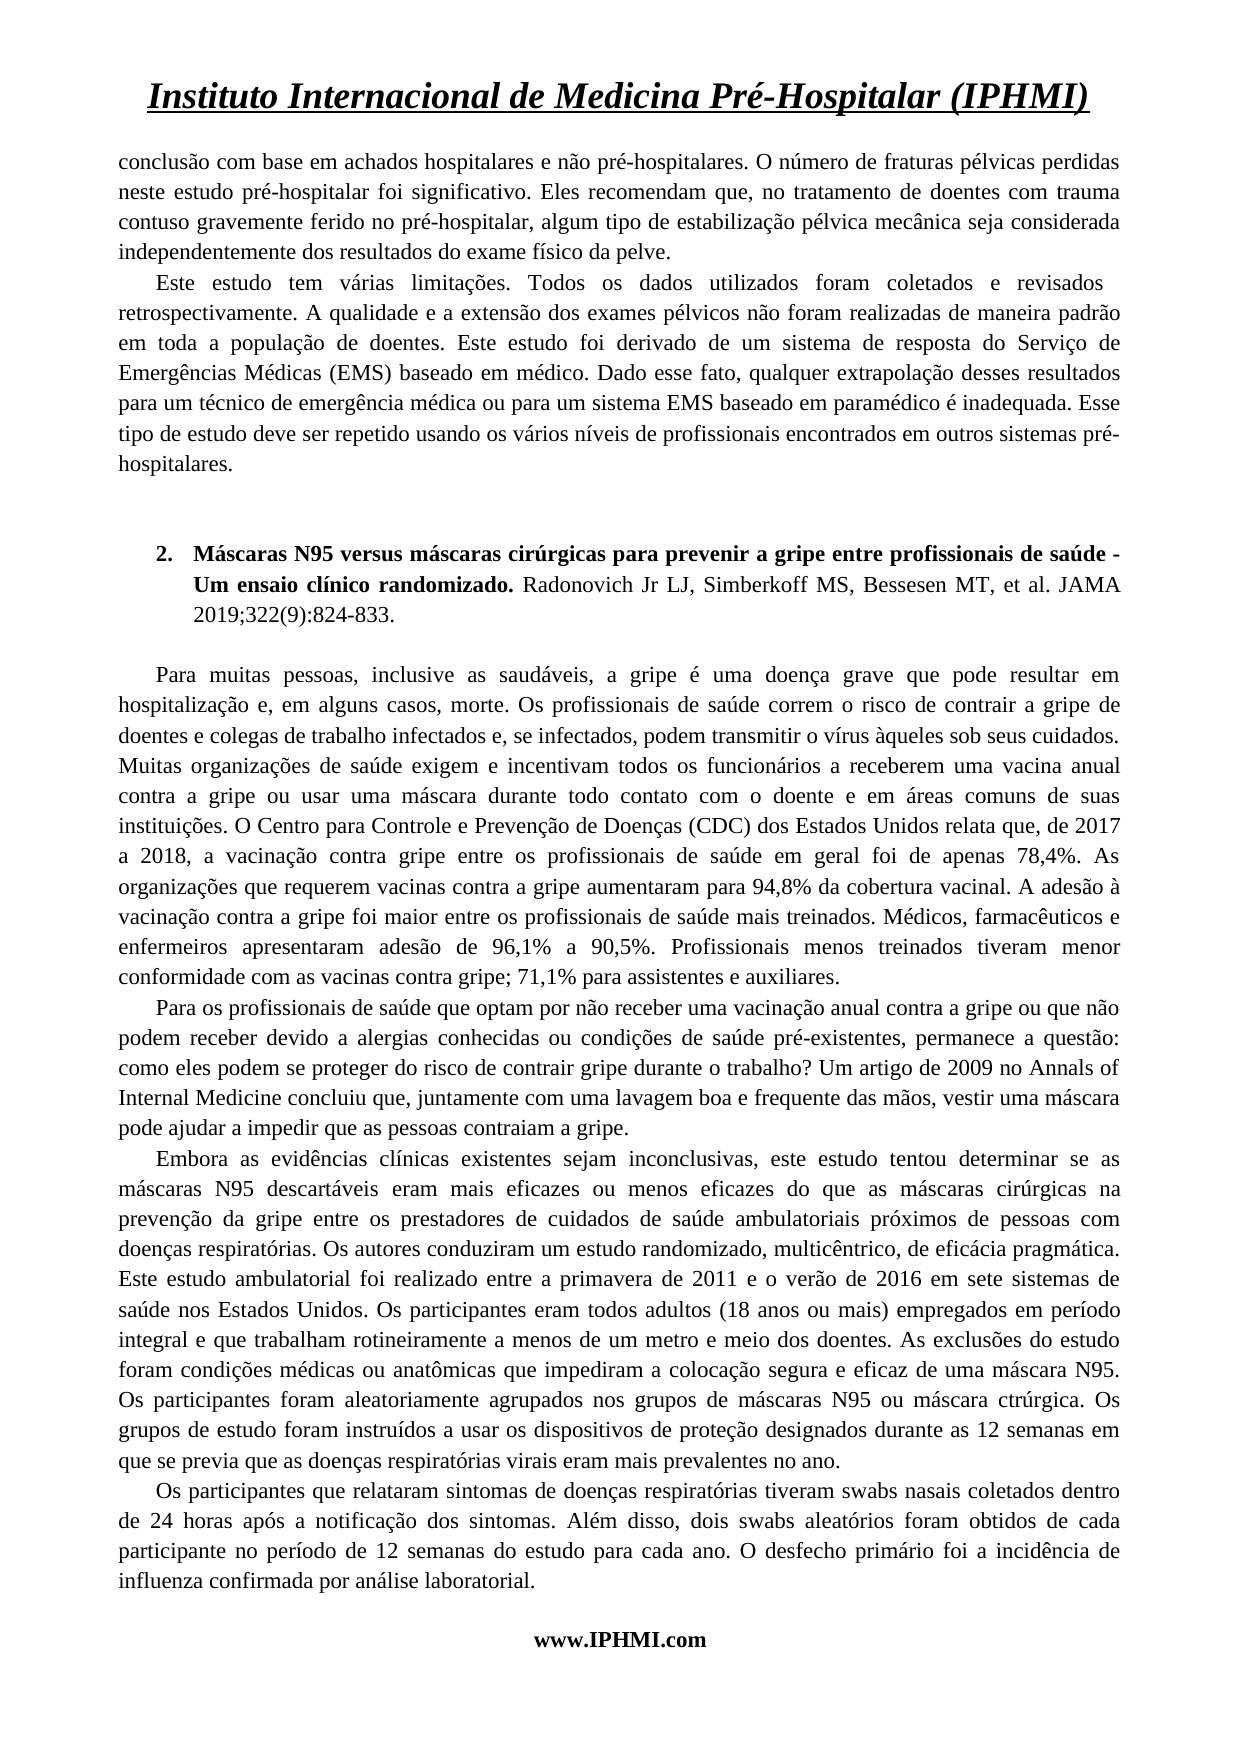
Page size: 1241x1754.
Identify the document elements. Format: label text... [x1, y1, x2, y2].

text Para muitas pessoas, inclusive as saudáveis, a gripe é uma doença grave que pode resultar em hospitalização e, em alguns casos, morte. Os profissionais de saúde correm o risco de contrair a gripe de doentes e colegas de trabalho infectados e, se infectados, podem transmitir o vírus àqueles sob seus cuidados. Muitas organizações de saúde exigem e incentivam todos os funcionários a receberem uma vacina anual contra a gripe ou usar uma máscara durante todo contato com o doente e em áreas comuns de suas instituições. O Centro para Controle e Prevenção de Doenças (CDC) dos Estados Unidos relata que, de 2017 a 2018, a vacinação contra gripe entre os profissionais de saúde em geral foi de apenas 78,4%. As organizações que requerem vacinas contra a gripe aumentaram para 94,8% da cobertura vacinal. A adesão à vacinação contra a gripe foi maior entre os profissionais de saúde mais treinados. Médicos, farmacêuticos e enfermeiros apresentaram adesão de 96,1% a 90,5%. Profissionais menos treinados tiveram menor conformidade com as vacinas contra gripe; 71,1% para assistentes e auxiliares. [118, 661, 1122, 990]
text Para os profissionais de saúde que optam por não receber uma vacinação anual contra a gripe ou que não podem receber devido a alergias conhecidas ou condições de saúde pré-existentes, permanece a questão: como eles podem se proteger do risco de contrair gripe durante o trabalho? Um artigo de 2009 no Annals of Internal Medicine concluiu que, juntamente com uma lavagem boa e frequente das mãos, vestir uma máscara pode ajudar a impedir que as pessoas contraiam a gripe. [118, 993, 1122, 1141]
text Embora as evidências clínicas existentes sejam inconclusivas, este estudo tentou determinar se as máscaras N95 descartáveis ​​eram mais eficazes ou menos eficazes do que as máscaras cirúrgicas na prevenção da gripe entre os prestadores de cuidados de saúde ambulatoriais próximos de pessoas com doenças respiratórias. Os autores conduziram um estudo randomizado, multicêntrico, de eficácia pragmática. Este estudo ambulatorial foi realizado entre a primavera de 2011 e o verão de 2016 em sete sistemas de saúde nos Estados Unidos. Os participantes eram todos adultos (18 anos ou mais) empregados em período integral e que trabalham rotineiramente a menos de um metro e meio dos doentes. As exclusões do estudo foram condições médicas ou anatômicas que impediram a colocação segura e eficaz de uma máscara N95. Os participantes foram aleatoriamente agrupados nos grupos de máscaras N95 ou máscara ctrúrgica. Os grupos de estudo foram instruídos a usar os dispositivos de proteção designados durante as 12 semanas em que se previa que as doenças respiratórias virais eram mais prevalentes no ano. [118, 1144, 1122, 1473]
text Este estudo tem várias limitações. Todos os dados utilizados foram coletados e revisados ​​retrospectivamente. A qualidade e a extensão dos exames pélvicos não foram realizadas de maneira padrão em toda a população de doentes. Este estudo foi derivado de um sistema de resposta do Serviço de Emergências Médicas (EMS) baseado em médico. Dado esse fato, qualquer extrapolação desses resultados para um técnico de emergência médica ou para um sistema EMS baseado em paramédico é inadequada. Esse tipo de estudo deve ser repetido usando os vários níveis de profissionais encontrados em outros sistemas pré-hospitalares. [118, 268, 1122, 476]
list Máscaras N95 versus máscaras cirúrgicas para prevenir a gripe entre profissionais de saúde - Um ensaio clínico randomizado. Radonovich Jr LJ, Simberkoff MS, Bessesen MT, et al. JAMA 2019;322(9):824-833. [156, 540, 1122, 627]
text Os participantes que relataram sintomas de doenças respiratórias tiveram swabs nasais coletados dentro de 24 horas após a notificação dos sintomas. Além disso, dois swabs aleatórios foram obtidos de cada participante no período de 12 semanas do estudo para cada ano. O desfecho primário foi a incidência de influenza confirmada por análise laboratorial. [118, 1477, 1122, 1594]
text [118, 148, 1122, 265]
